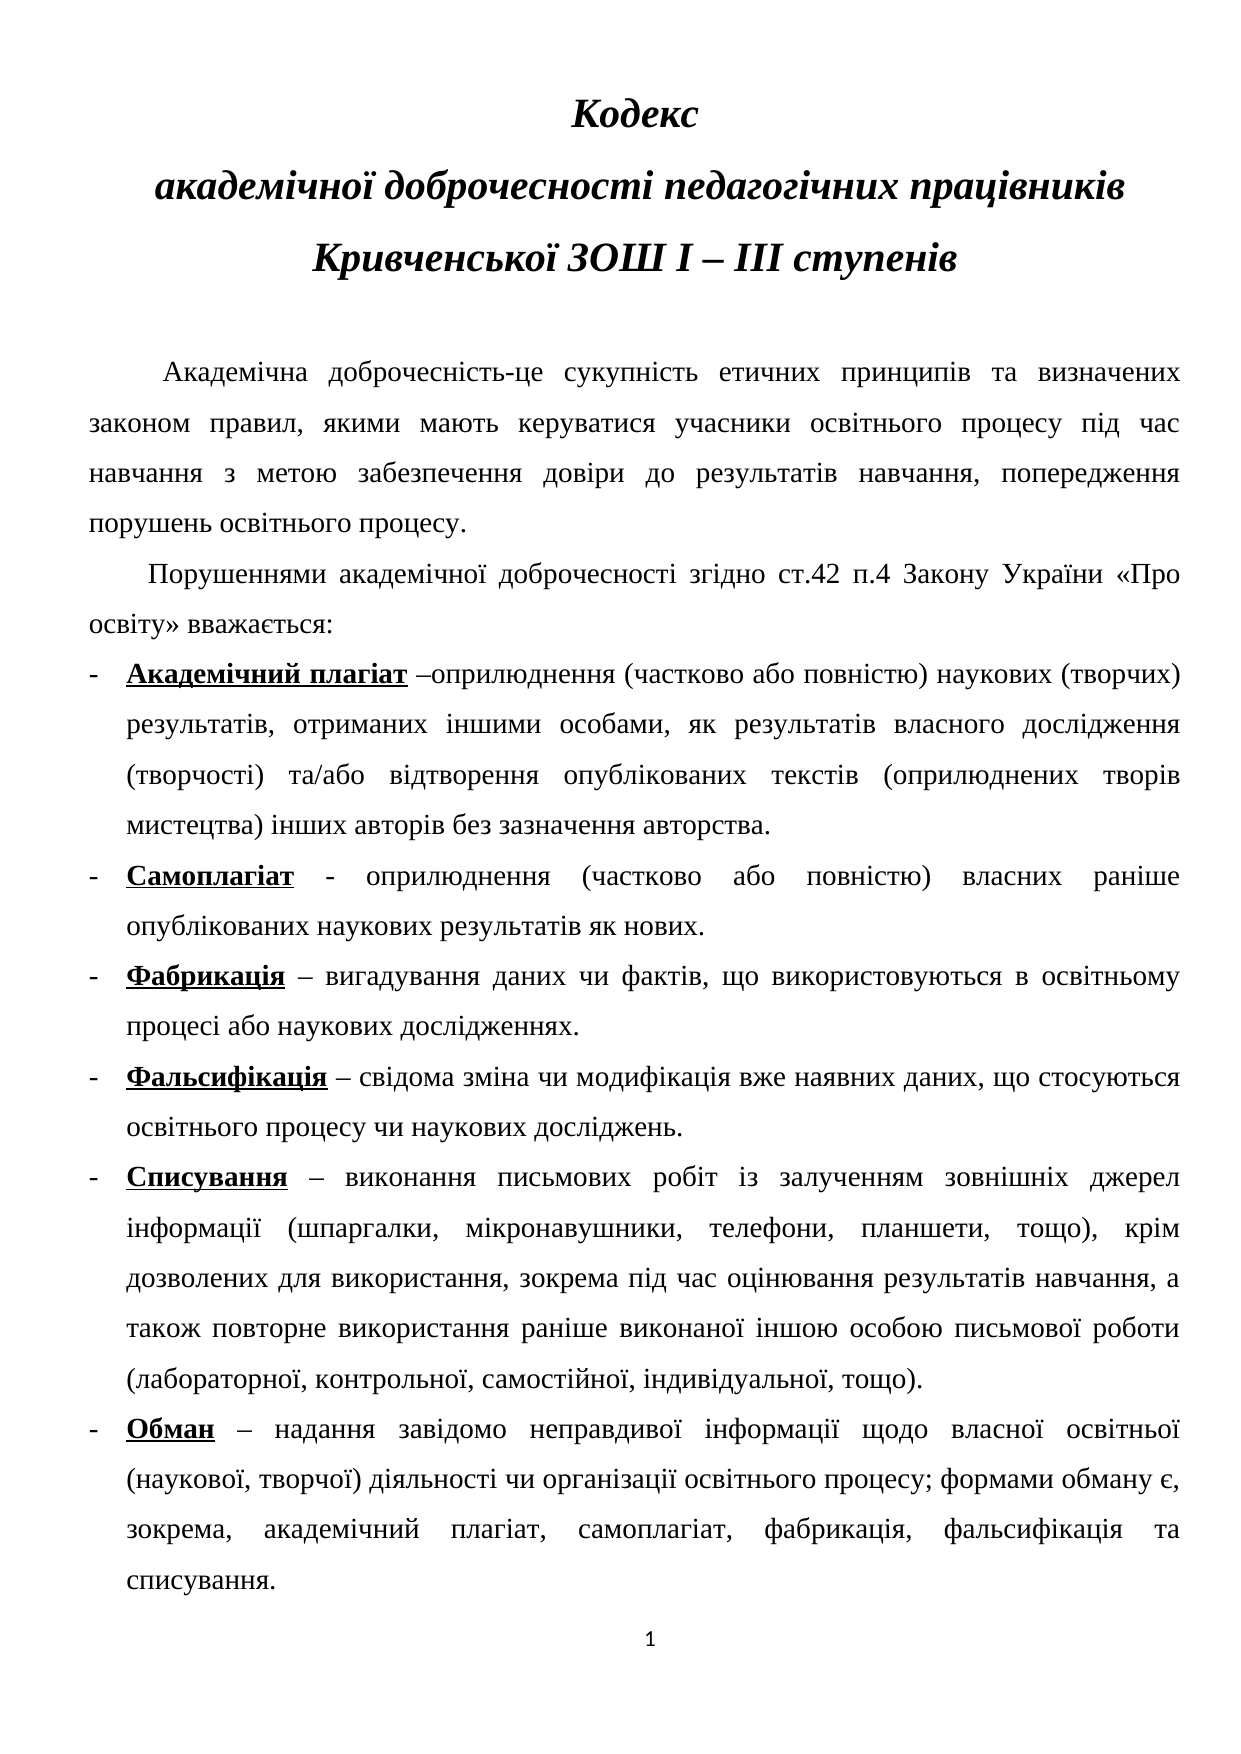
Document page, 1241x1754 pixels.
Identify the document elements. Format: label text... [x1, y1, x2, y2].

list Академічний плагіат –оприлюднення (частково або повністю) наукових (творчих) результатів, отриманих іншими особами, як результатів власного дослідження (творчості) та/або відтворення опублікованих текстів (оприлюднених творів мистецтва) інших авторів без зазначення авторства. [88, 656, 1181, 841]
list Списування – виконання письмових робіт із залученням зовнішніх джерел інформації (шпаргалки, мікронавушники, телефони, планшети, тощо), крім дозволених для використання, зокрема під час оцінювання результатів навчання, а також повторне використання раніше виконаної іншою особою письмової роботи (лабораторної, контрольної, самостійної, індивідуальної, тощо). [88, 1159, 1181, 1394]
list Фальсифікація – свідома зміна чи модифікація вже наявних даних, що стосуються освітнього процесу чи наукових досліджень. [88, 1059, 1181, 1143]
list Самоплагіат - оприлюднення (частково або повністю) власних раніше опублікованих наукових результатів як нових. [88, 858, 1181, 941]
text Академічна доброчесність-це сукупність етичних принципів та визначених законом правил, якими мають керуватися учасники освітнього процесу під час навчання з метою забезпечення довіри до результатів навчання, попередження порушень освітнього процесу. [88, 354, 1181, 539]
text академічної доброчесності педагогічних працівників Кривченської ЗОШ І – ІІІ ступенів [88, 160, 1181, 280]
list Обман – надання завідомо неправдивої інформації щодо власної освітньої (наукової, творчої) діяльності чи організації освітнього процесу; формами обману є, зокрема, академічний плагіат, самоплагіат, фабрикація, фальсифікація та списування. [88, 1411, 1181, 1596]
text Порушеннями академічної доброчесності згідно ст.42 п.4 Закону України «Про освіту» вважається: [88, 556, 1181, 639]
list Фабрикація – вигадування даних чи фактів, що використовуються в освітньому процесі або наукових дослідженнях. [88, 958, 1181, 1042]
text Кодекс [88, 88, 1181, 136]
